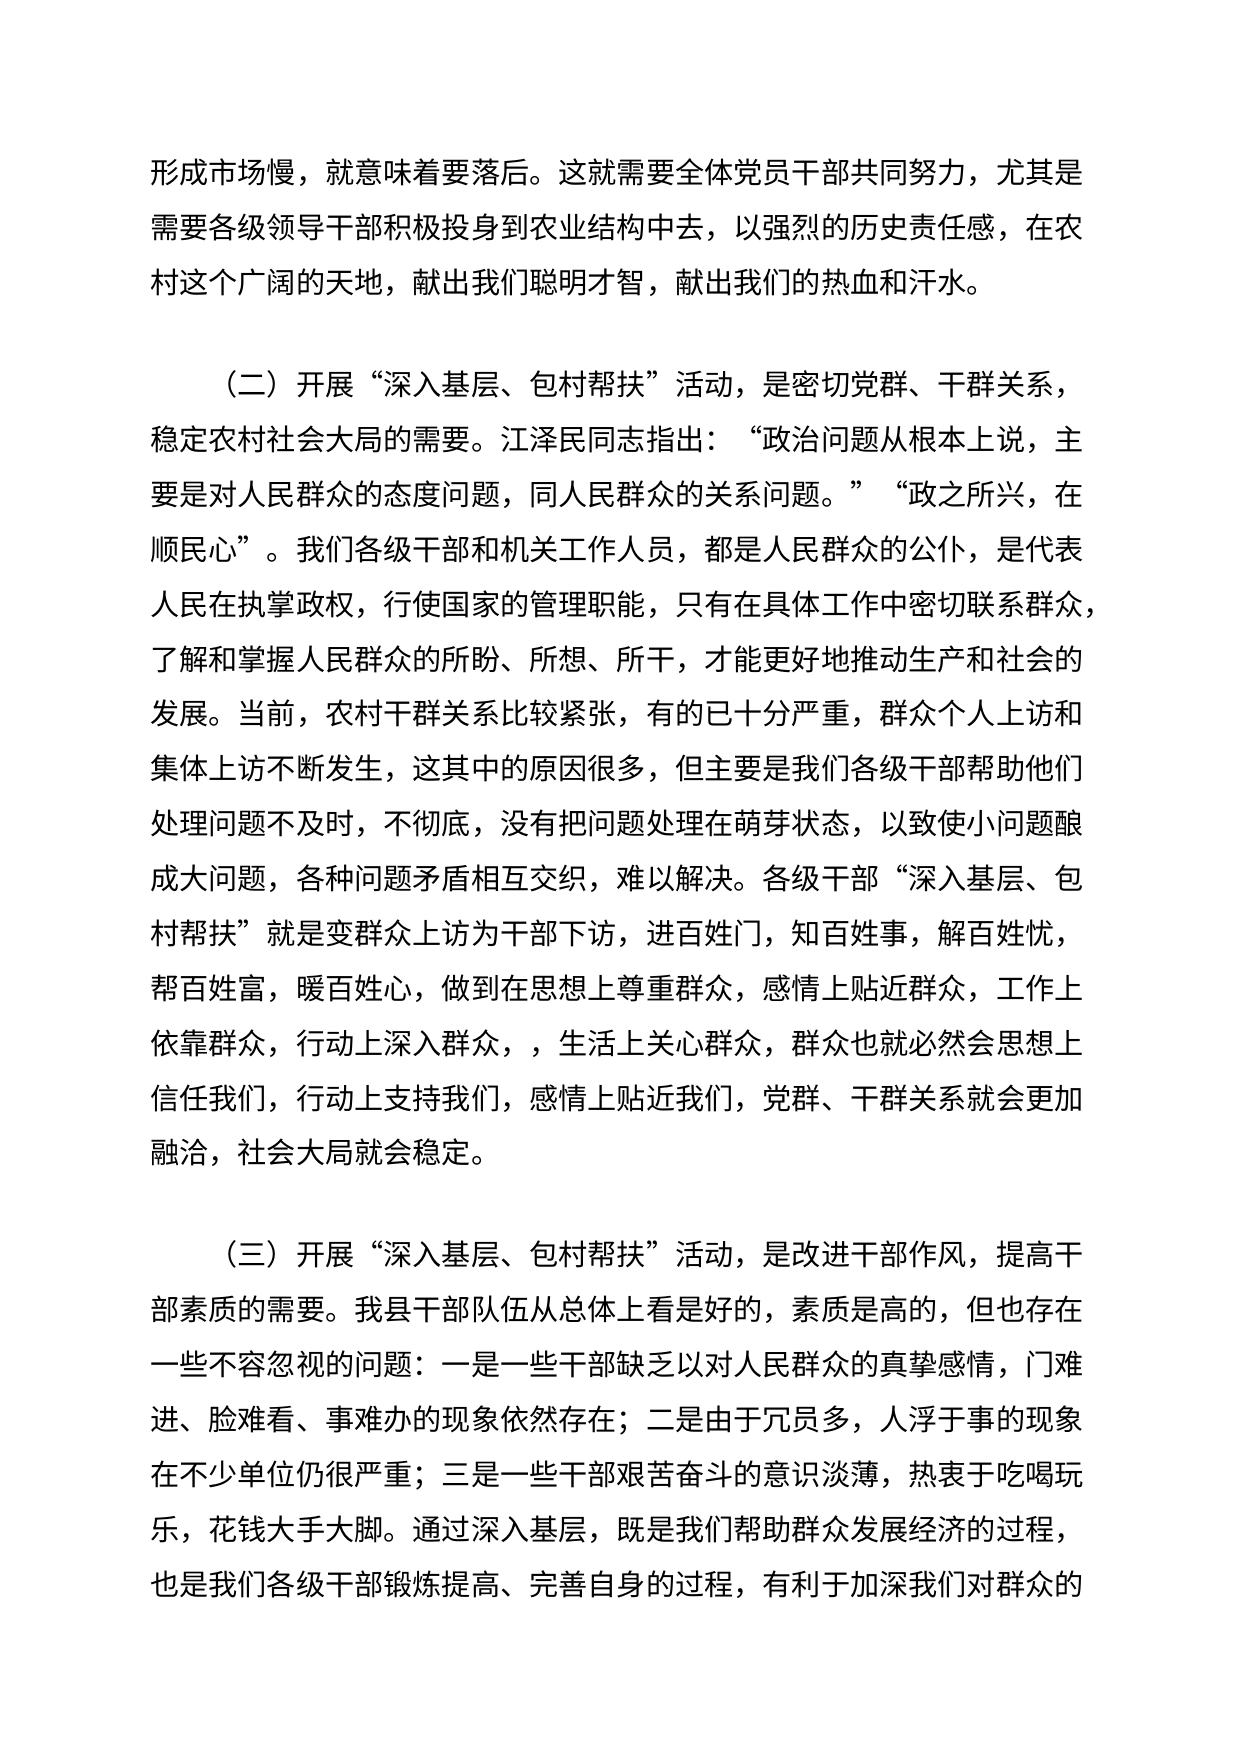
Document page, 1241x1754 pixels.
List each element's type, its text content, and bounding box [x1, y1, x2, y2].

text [150, 1232, 1090, 1603]
text （二）开展“深入基层、包村帮扶”活动，是密切党群、干群关系，稳定农村社会大局的需要。江泽民同志指出：“政治问题从根本上说，主要是对人民群众的态度问题，同人民群众的关系问题。”“政之所兴，在顺民心”。我们各级干部和机关工作人员，都是人民群众的公仆，是代表人民在执掌政权，行使国家的管理职能，只有在具体工作中密切联系群众，了解和掌握人民群众的所盼、所想、所干，才能更好地推动生产和社会的发展。当前，农村干群关系比较紧张，有的已十分严重，群众个人上访和集体上访不断发生，这其中的原因很多，但主要是我们各级干部帮助他们处理问题不及时，不彻底，没有把问题处理在萌芽状态，以致使小问题酿成大问题，各种问题矛盾相互交织，难以解决。各级干部“深入基层、包村帮扶”就是变群众上访为干部下访，进百姓门，知百姓事，解百姓忧，帮百姓富，暖百姓心，做到在思想上尊重群众，感情上贴近群众，工作上依靠群众，行动上深入群众，，生活上关心群众，群众也就必然会思想上信任我们，行动上支持我们，感情上贴近我们，党群、干群关系就会更加融洽，社会大局就会稳定。 [150, 362, 1090, 1172]
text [150, 150, 1090, 302]
